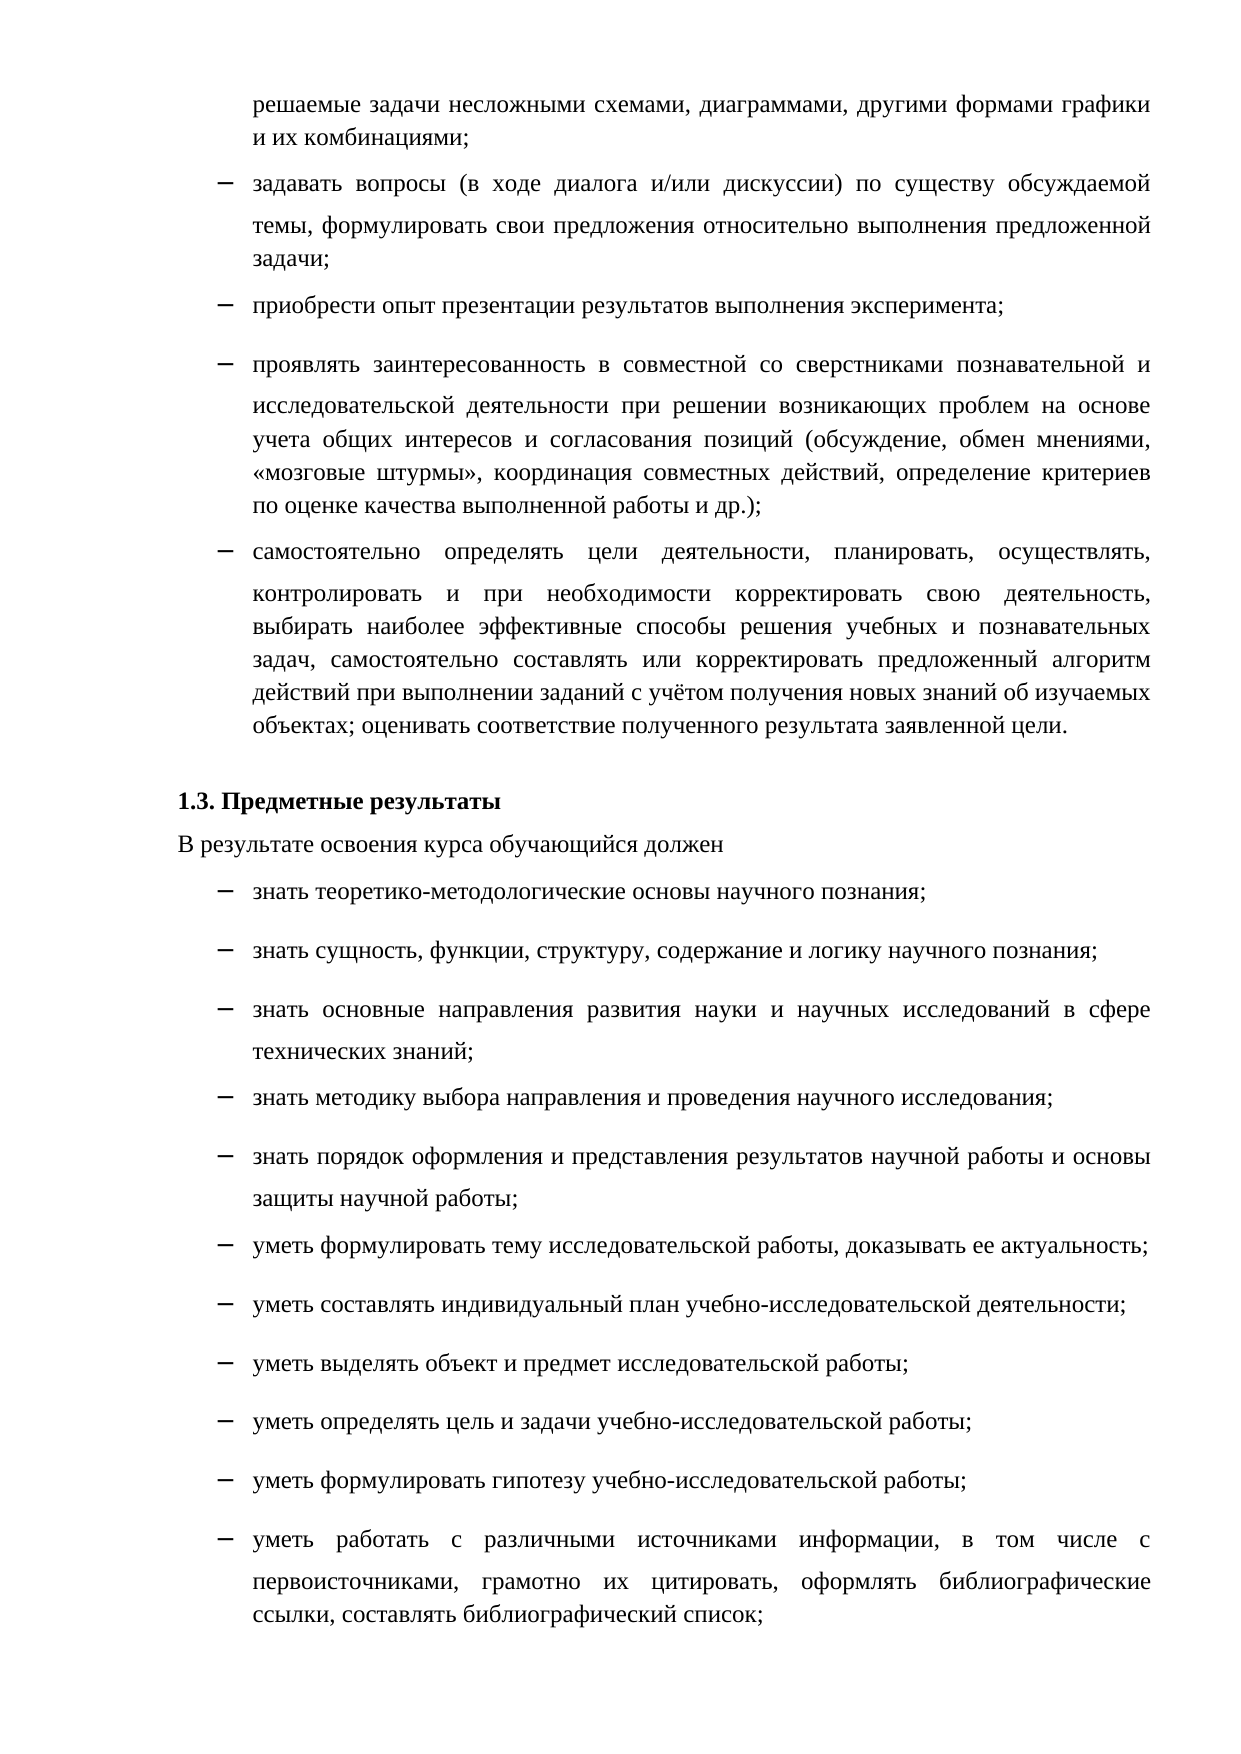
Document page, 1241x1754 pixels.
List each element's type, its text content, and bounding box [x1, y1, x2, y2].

list уметь выделять объект и предмет исследовательской работы; [215, 1334, 1152, 1385]
list самостоятельно определять цели деятельности, планировать, осуществлять, контролировать и при необходимости корректировать свою деятельность, выбирать наиболее эффективные способы решения учебных и познавательных задач, самостоятельно составлять или корректировать предложенный алгоритм действий при выполнении заданий с учётом получения новых знаний об изучаемых объектах; оценивать соответствие полученного результата заявленной цели. [215, 523, 1152, 739]
list уметь составлять индивидуальный план учебно-исследовательской деятельности; [215, 1275, 1152, 1326]
text 1.3. Предметные результаты [177, 786, 1152, 815]
list уметь формулировать тему исследовательской работы, доказывать ее актуальность; [215, 1216, 1152, 1267]
list знать сущность, функции, структуру, содержание и логику научного познания; [215, 921, 1152, 973]
list уметь определять цель и задачи учебно-исследовательской работы; [215, 1393, 1152, 1444]
text В результате освоения курса обучающийся должен [177, 829, 1152, 858]
list знать порядок оформления и представления результатов научной работы и основы защиты научной работы; [215, 1128, 1152, 1212]
list знать методику выбора направления и проведения научного исследования; [215, 1069, 1152, 1120]
list уметь формулировать гипотезу учебно-исследовательской работы; [215, 1452, 1152, 1503]
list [215, 89, 1152, 150]
list знать теоретико-методологические основы научного познания; [215, 863, 1152, 914]
list приобрести опыт презентации результатов выполнения эксперимента; [215, 276, 1152, 327]
list уметь работать с различными источниками информации, в том числе с первоисточниками, грамотно их цитировать, оформлять библиографические ссылки, составлять библиографический список; [215, 1511, 1152, 1628]
list проявлять заинтересованность в совместной со сверстниками познавательной и исследовательской деятельности при решении возникающих проблем на основе учета общих интересов и согласования позиций (обсуждение, обмен мнениями, «мозговые штурмы», координация совместных действий, определение критериев по оценке качества выполненной работы и др.); [215, 335, 1152, 518]
list задавать вопросы (в ходе диалога и/или дискуссии) по существу обсуждаемой темы, формулировать свои предложения относительно выполнения предложенной задачи; [215, 155, 1152, 272]
list знать основные направления развития науки и научных исследований в сфере технических знаний; [215, 980, 1152, 1064]
